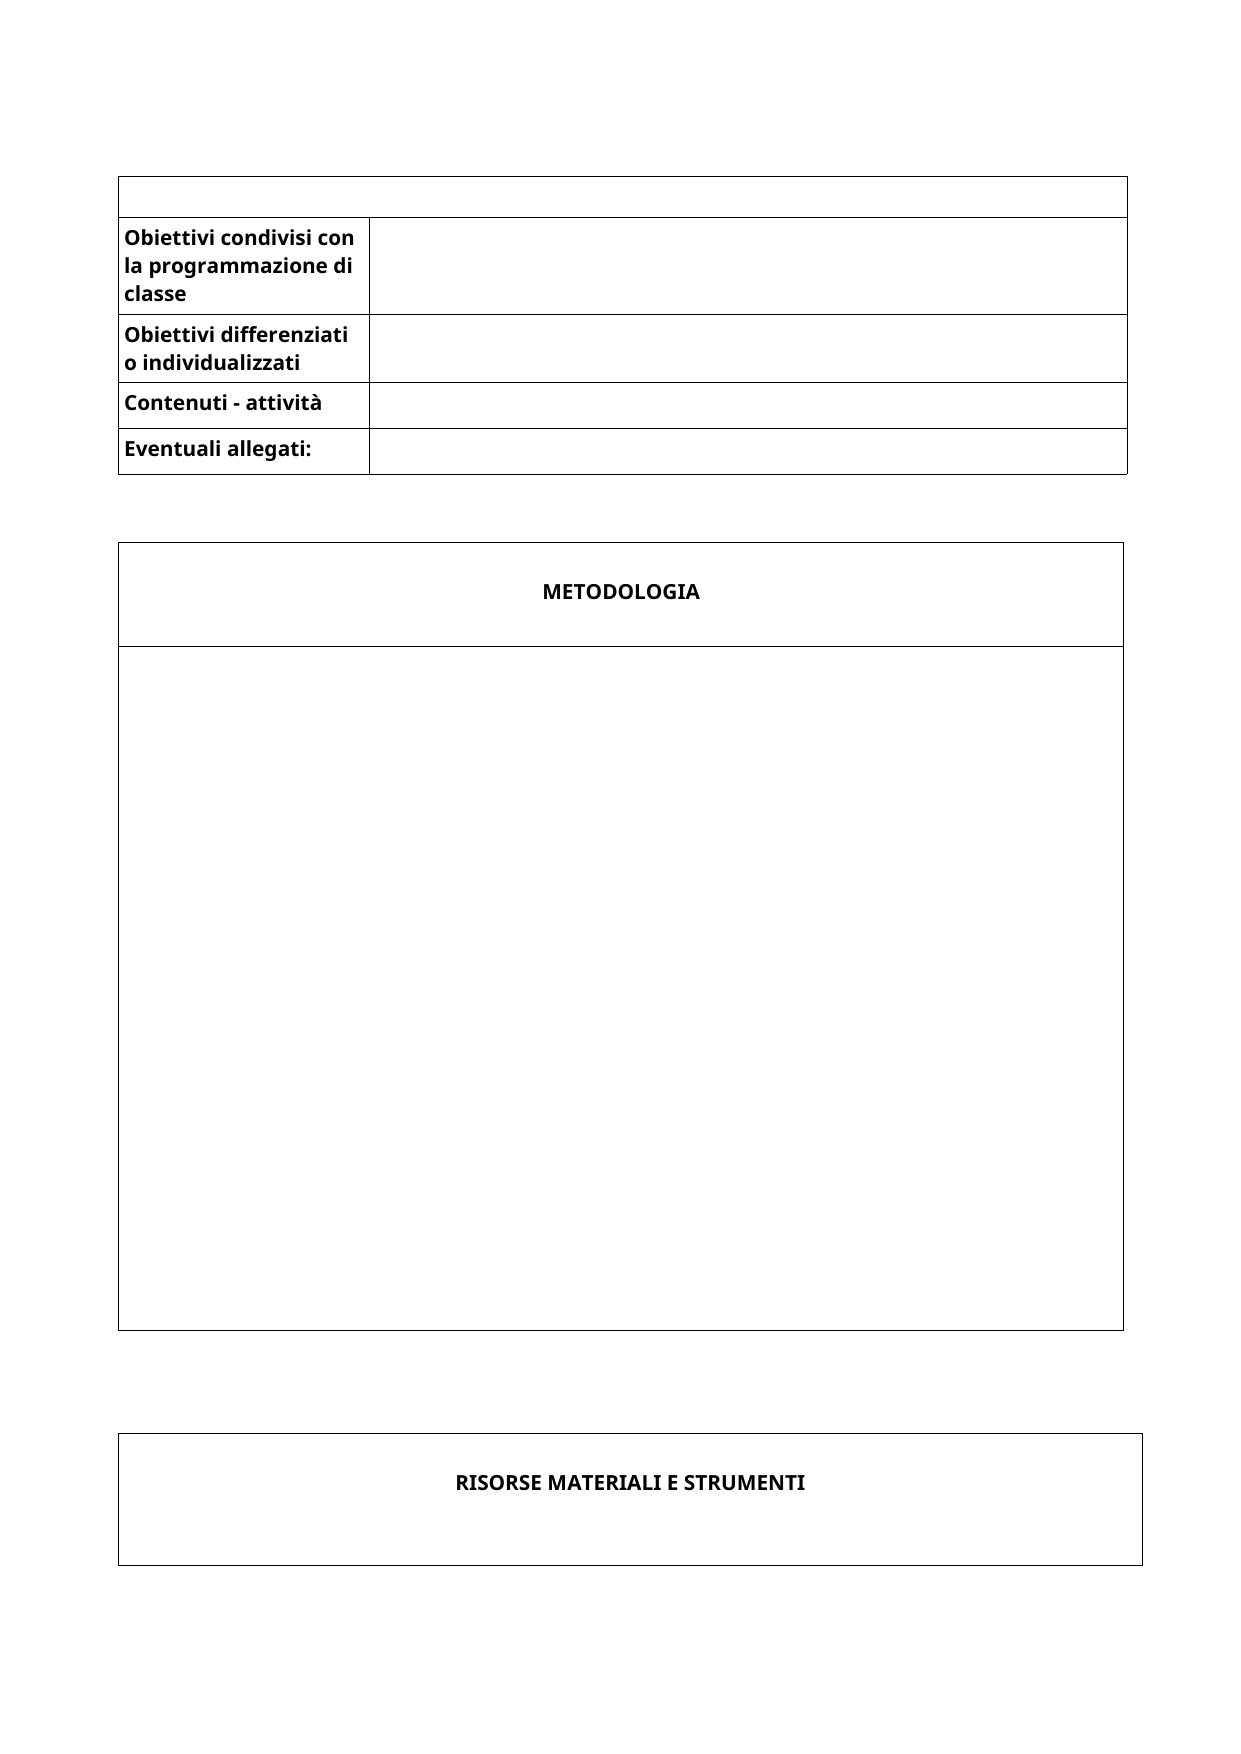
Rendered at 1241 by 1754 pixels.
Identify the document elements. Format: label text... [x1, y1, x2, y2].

table_cell [119, 647, 1123, 1330]
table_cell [119, 218, 369, 314]
table_cell [370, 429, 1127, 474]
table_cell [119, 315, 369, 382]
table_header METODOLOGIA [119, 543, 1123, 646]
table_cell Eventuali allegati: [119, 429, 369, 474]
table_cell [370, 218, 1127, 314]
table_cell [370, 383, 1127, 428]
table_cell Contenuti - attività [119, 383, 369, 428]
table_cell [370, 315, 1127, 382]
table_header Risorse materiali e strumenti [119, 1434, 1142, 1565]
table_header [119, 177, 1127, 217]
